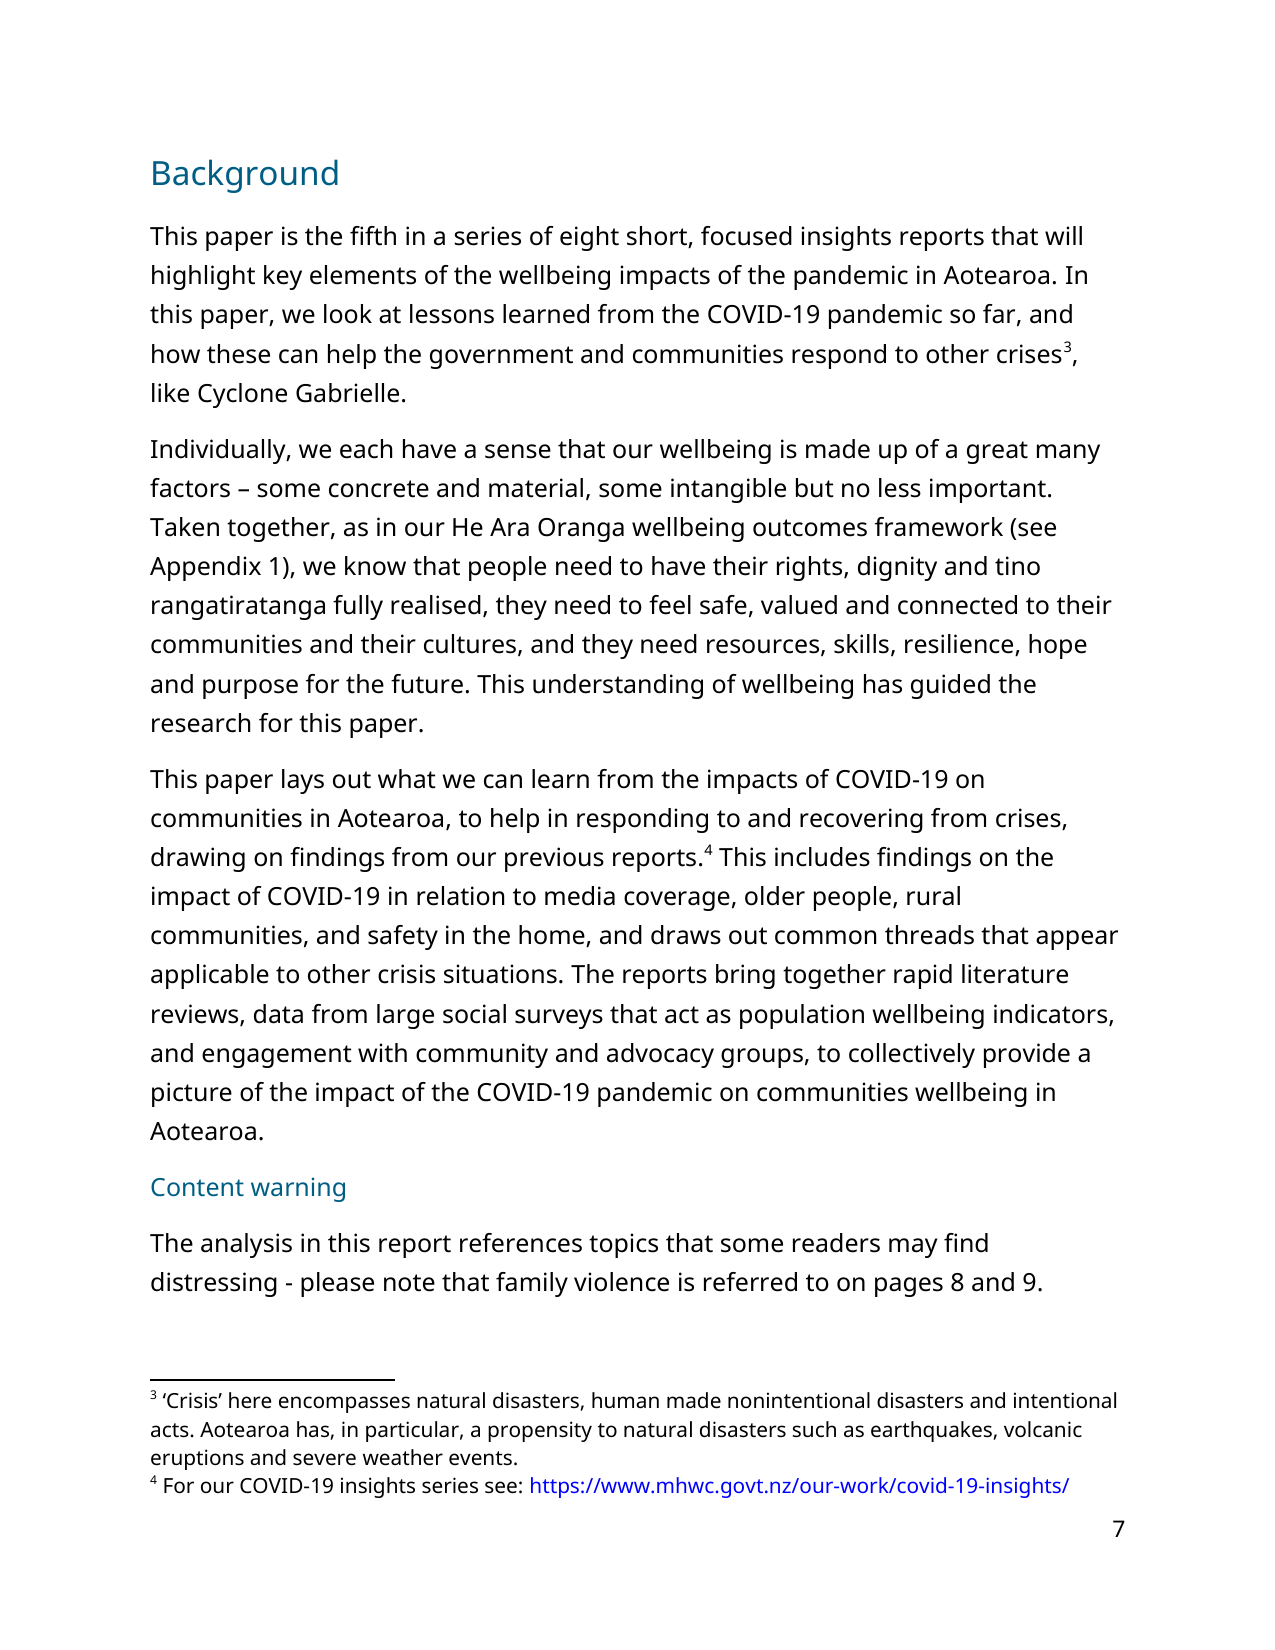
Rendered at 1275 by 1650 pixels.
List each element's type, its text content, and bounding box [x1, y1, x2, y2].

text This paper lays out what we can learn from the impacts of COVID-19 on communities in Aotearoa, to help in responding to and recovering from crises, drawing on findings from our previous reports. This includes findings on the impact of COVID-19 in relation to media coverage, older people, rural communities, and safety in the home, and draws out common threads that appear applicable to other crisis situations. The reports bring together rapid literature reviews, data from large social surveys that act as population wellbeing indicators, and engagement with community and advocacy groups, to collectively provide a picture of the impact of the COVID-19 pandemic on communities wellbeing in Aotearoa. [150, 761, 1125, 1148]
text This paper is the fifth in a series of eight short, focused insights reports that will highlight key elements of the wellbeing impacts of the pandemic in Aotearoa. In this paper, we look at lessons learned from the COVID-19 pandemic so far, and how these can help the government and communities respond to other crises, like Cyclone Gabrielle. [150, 219, 1125, 409]
text The analysis in this report references topics that some readers may find distressing - please note that family violence is referred to on pages 8 and 9. [150, 1226, 1125, 1299]
subtitle Content warning [150, 1170, 1125, 1204]
text Individually, we each have a sense that our wellbeing is made up of a great many factors – some concrete and material, some intangible but no less important. Taken together, as in our He Ara Oranga wellbeing outcomes framework (see Appendix 1), we know that people need to have their rights, dignity and tino rangatiratanga fully realised, they need to feel safe, valued and connected to their communities and their cultures, and they need resources, skills, resilience, hope and purpose for the future. This understanding of wellbeing has guided the research for this paper. [150, 431, 1125, 739]
subtitle Background [150, 150, 1125, 195]
